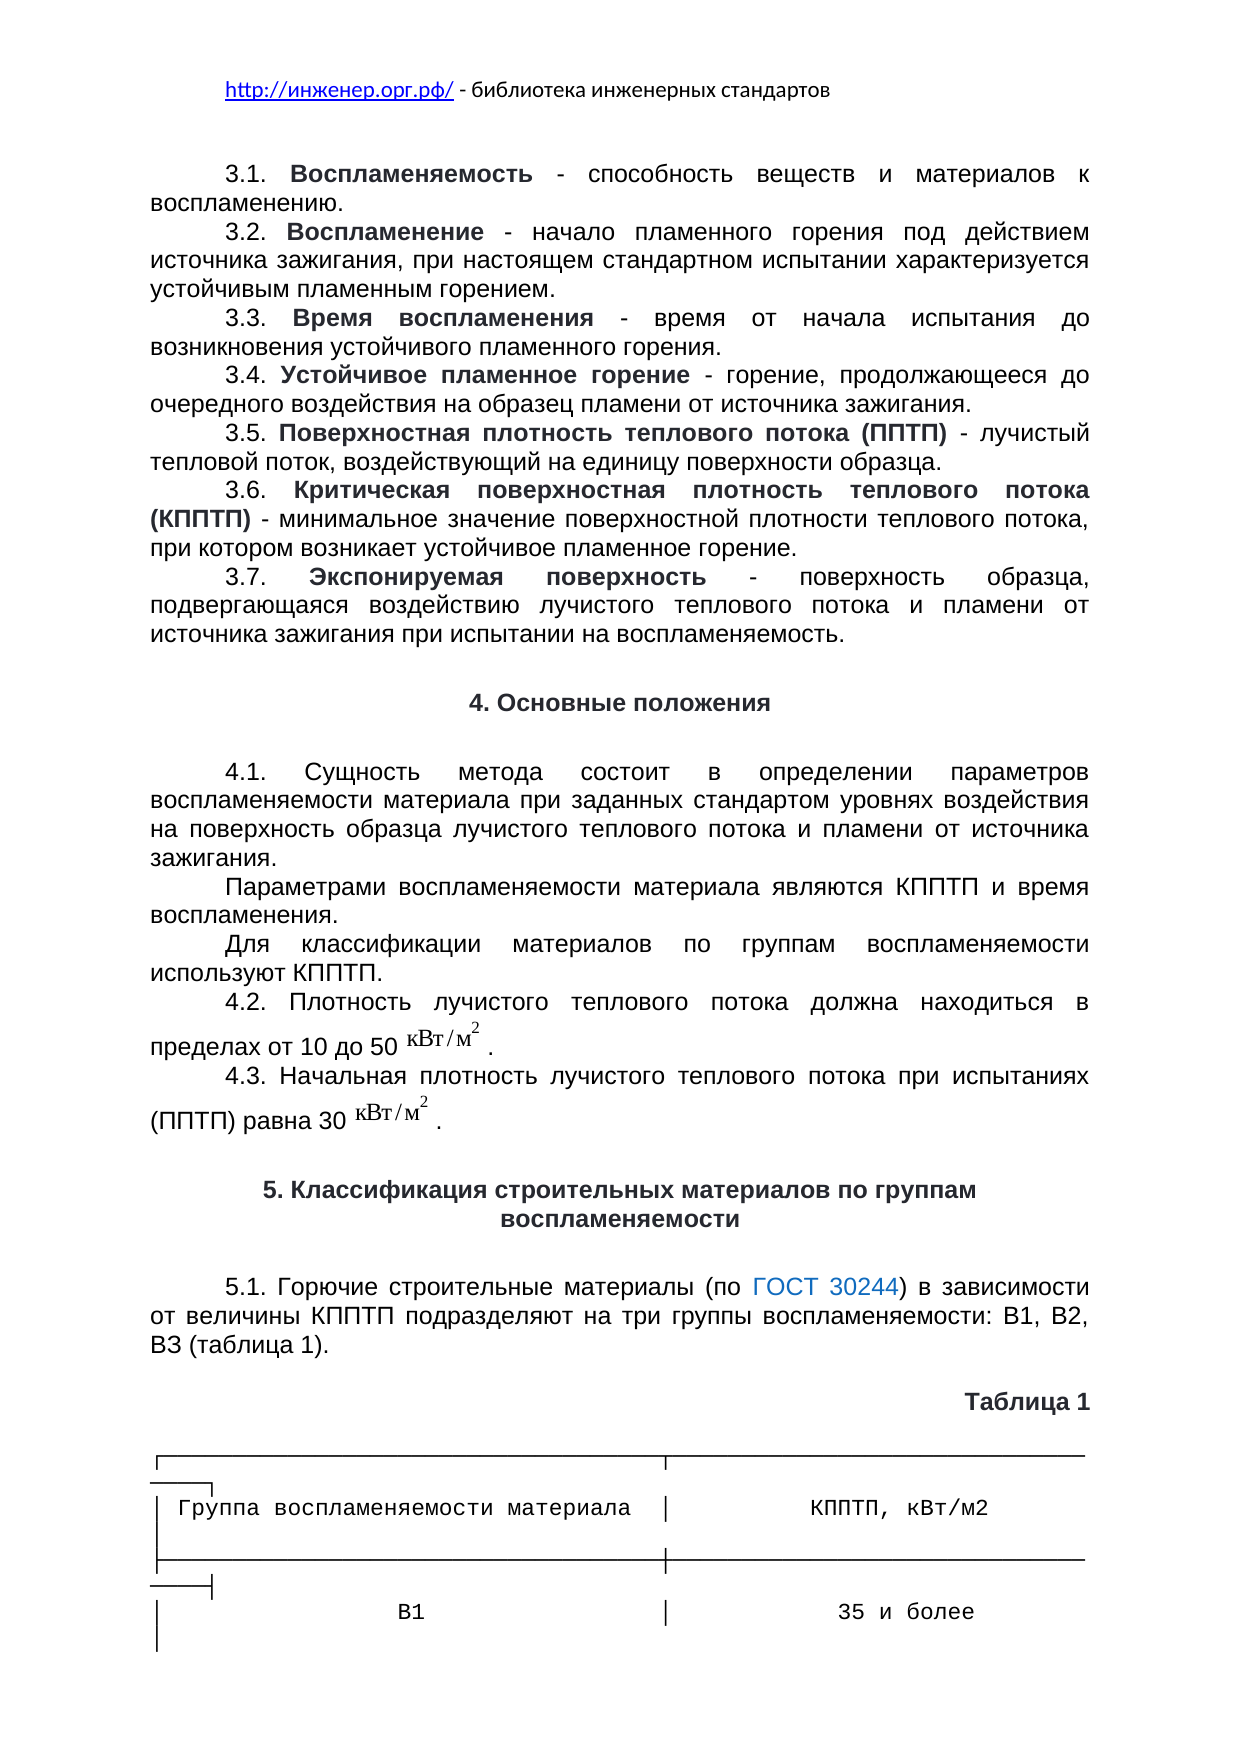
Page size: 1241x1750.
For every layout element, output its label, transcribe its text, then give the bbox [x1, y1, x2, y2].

text 4.1. Сущность метода состоит в определении параметров воспламеняемости материала при заданных стандартом уровнях воздействия на поверхность образца лучистого теплового потока и пламени от источника зажигания. [150, 757, 1090, 872]
text 5. Классификация строительных материалов по группам воспламеняемости [150, 1175, 1090, 1232]
text 4.3. Начальная плотность лучистого теплового потока при испытаниях (ППТП) равна 30 . [150, 1061, 1090, 1135]
text │ B1 │ 35 и более │ [158, 1601, 1090, 1652]
text Таблица 1 [150, 1387, 1090, 1416]
text 3.6. Критическая поверхностная плотность теплового потока (КППТП) - минимальное значение поверхностной плотности теплового потока, при котором возникает устойчивое пламенное горение. [150, 475, 1090, 562]
text 3.7. Экспонируемая поверхность - поверхность образца, подвергающаяся воздействию лучистого теплового потока и пламени от источника зажигания при испытании на воспламеняемость. [150, 562, 1090, 648]
text │ Группа воспламеняемости материала │ КППТП, кВт/м2 │ [158, 1497, 1090, 1549]
text 3.4. Устойчивое пламенное горение - горение, продолжающееся до очередного воздействия на образец пламени от источника зажигания. [150, 360, 1090, 418]
text ┌────────────────────────────────────┬──────────────────────────────────┐ [150, 1445, 1090, 1497]
text 5.1. Горючие строительные материалы (по ГОСТ 30244) в зависимости от величины КППТП подразделяют на три группы воспламеняемости: B1, B2, ВЗ (таблица 1). [150, 1272, 1090, 1359]
text 3.5. Поверхностная плотность теплового потока (ППТП) - лучистый тепловой поток, воздействующий на единицу поверхности образца. [150, 418, 1090, 475]
text 3.1. Воспламеняемость - способность веществ и материалов к воспламенению. [150, 159, 1090, 217]
text 3.3. Время воспламенения - время от начала испытания до возникновения устойчивого пламенного горения. [150, 303, 1090, 360]
text 4. Основные положения [150, 688, 1090, 717]
text Для классификации материалов по группам воспламеняемости используют КППТП. [150, 929, 1090, 987]
text Параметрами воспламеняемости материала являются КППТП и время воспламенения. [150, 872, 1090, 929]
text ├────────────────────────────────────┼──────────────────────────────────┤ [150, 1549, 1090, 1601]
text 4.2. Плотность лучистого теплового потока должна находиться в пределах от 10 до 50 . [150, 987, 1090, 1061]
text 3.2. Воспламенение - начало пламенного горения под действием источника зажигания, при настоящем стандартном испытании характеризуется устойчивым пламенным горением. [150, 217, 1090, 303]
